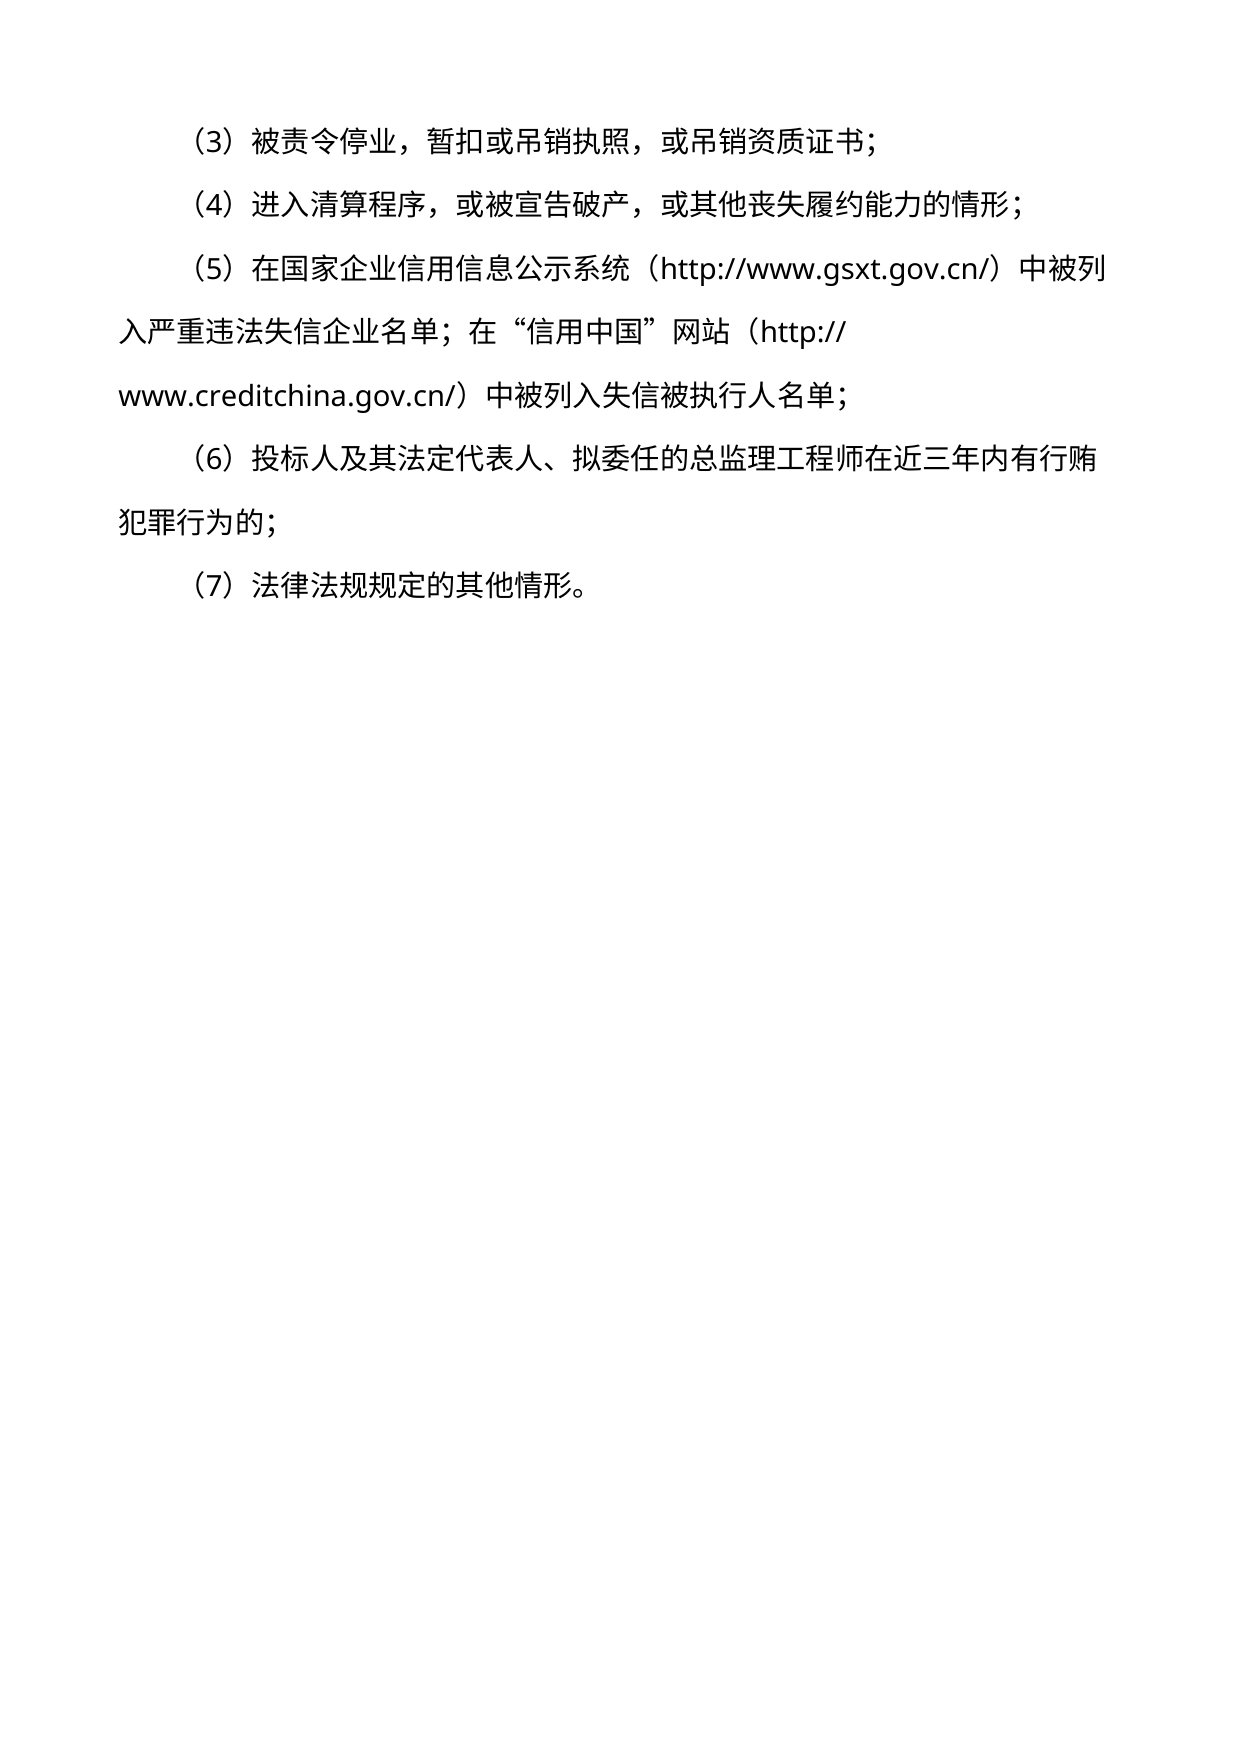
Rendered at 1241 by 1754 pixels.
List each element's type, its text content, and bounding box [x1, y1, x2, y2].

text （5）在国家企业信用信息公示系统（http://www.gsxt.gov.cn/）中被列入严重违法失信企业名单；在“信用中国”网站（http://www.creditchina.gov.cn/）中被列入失信被执行人名单； [118, 245, 1122, 415]
text （7）法律法规规定的其他情形。 [118, 563, 1122, 605]
text （4）进入清算程序，或被宣告破产，或其他丧失履约能力的情形； [118, 182, 1122, 224]
text （6）投标人及其法定代表人、拟委任的总监理工程师在近三年内有行贿犯罪行为的； [118, 436, 1122, 542]
text （3）被责令停业，暂扣或吊销执照，或吊销资质证书； [118, 118, 1122, 161]
